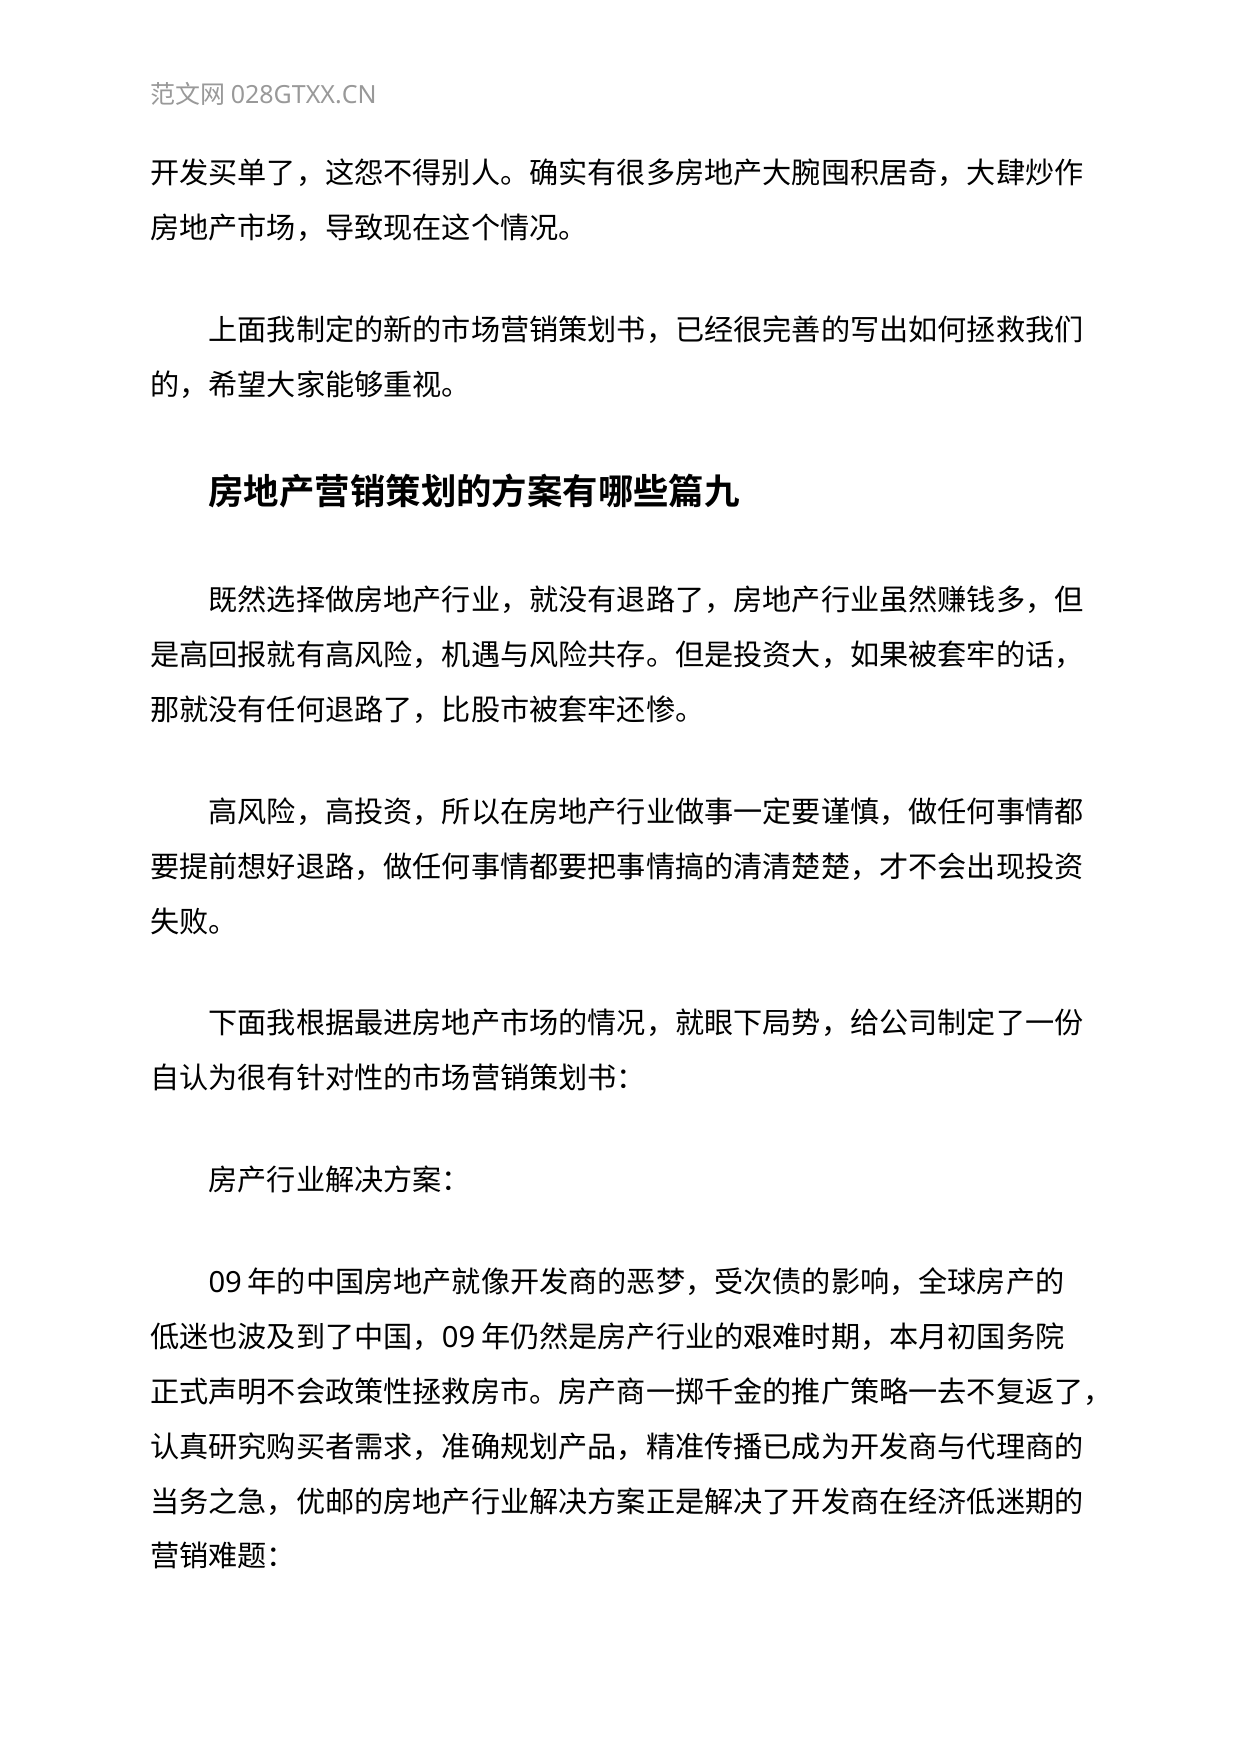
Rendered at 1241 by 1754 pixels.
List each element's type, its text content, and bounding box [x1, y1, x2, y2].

text 房产行业解决方案： [150, 1157, 1090, 1199]
text 高风险，高投资，所以在房地产行业做事一定要谨慎，做任何事情都要提前想好退路，做任何事情都要把事情搞的清清楚楚，才不会出现投资失败。 [150, 788, 1090, 940]
text 下面我根据最进房地产市场的情况，就眼下局势，给公司制定了一份自认为很有针对性的市场营销策划书： [150, 1000, 1090, 1097]
text 09年的中国房地产就像开发商的恶梦，受次债的影响，全球房产的低迷也波及到了中国，09年仍然是房产行业的艰难时期，本月初国务院正式声明不会政策性拯救房市。房产商一掷千金的推广策略一去不复返了，认真研究购买者需求，准确规划产品，精准传播已成为开发商与代理商的当务之急，优邮的房地产行业解决方案正是解决了开发商在经济低迷期的营销难题： [150, 1258, 1090, 1575]
text 既然选择做房地产行业，就没有退路了，房地产行业虽然赚钱多，但是高回报就有高风险，机遇与风险共存。但是投资大，如果被套牢的话，那就没有任何退路了，比股市被套牢还惨。 [150, 577, 1090, 729]
text 上面我制定的新的市场营销策划书，已经很完善的写出如何拯救我们的，希望大家能够重视。 [150, 307, 1090, 404]
text 房地产营销策划的方案有哪些篇九 [150, 463, 1090, 514]
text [150, 150, 1090, 247]
